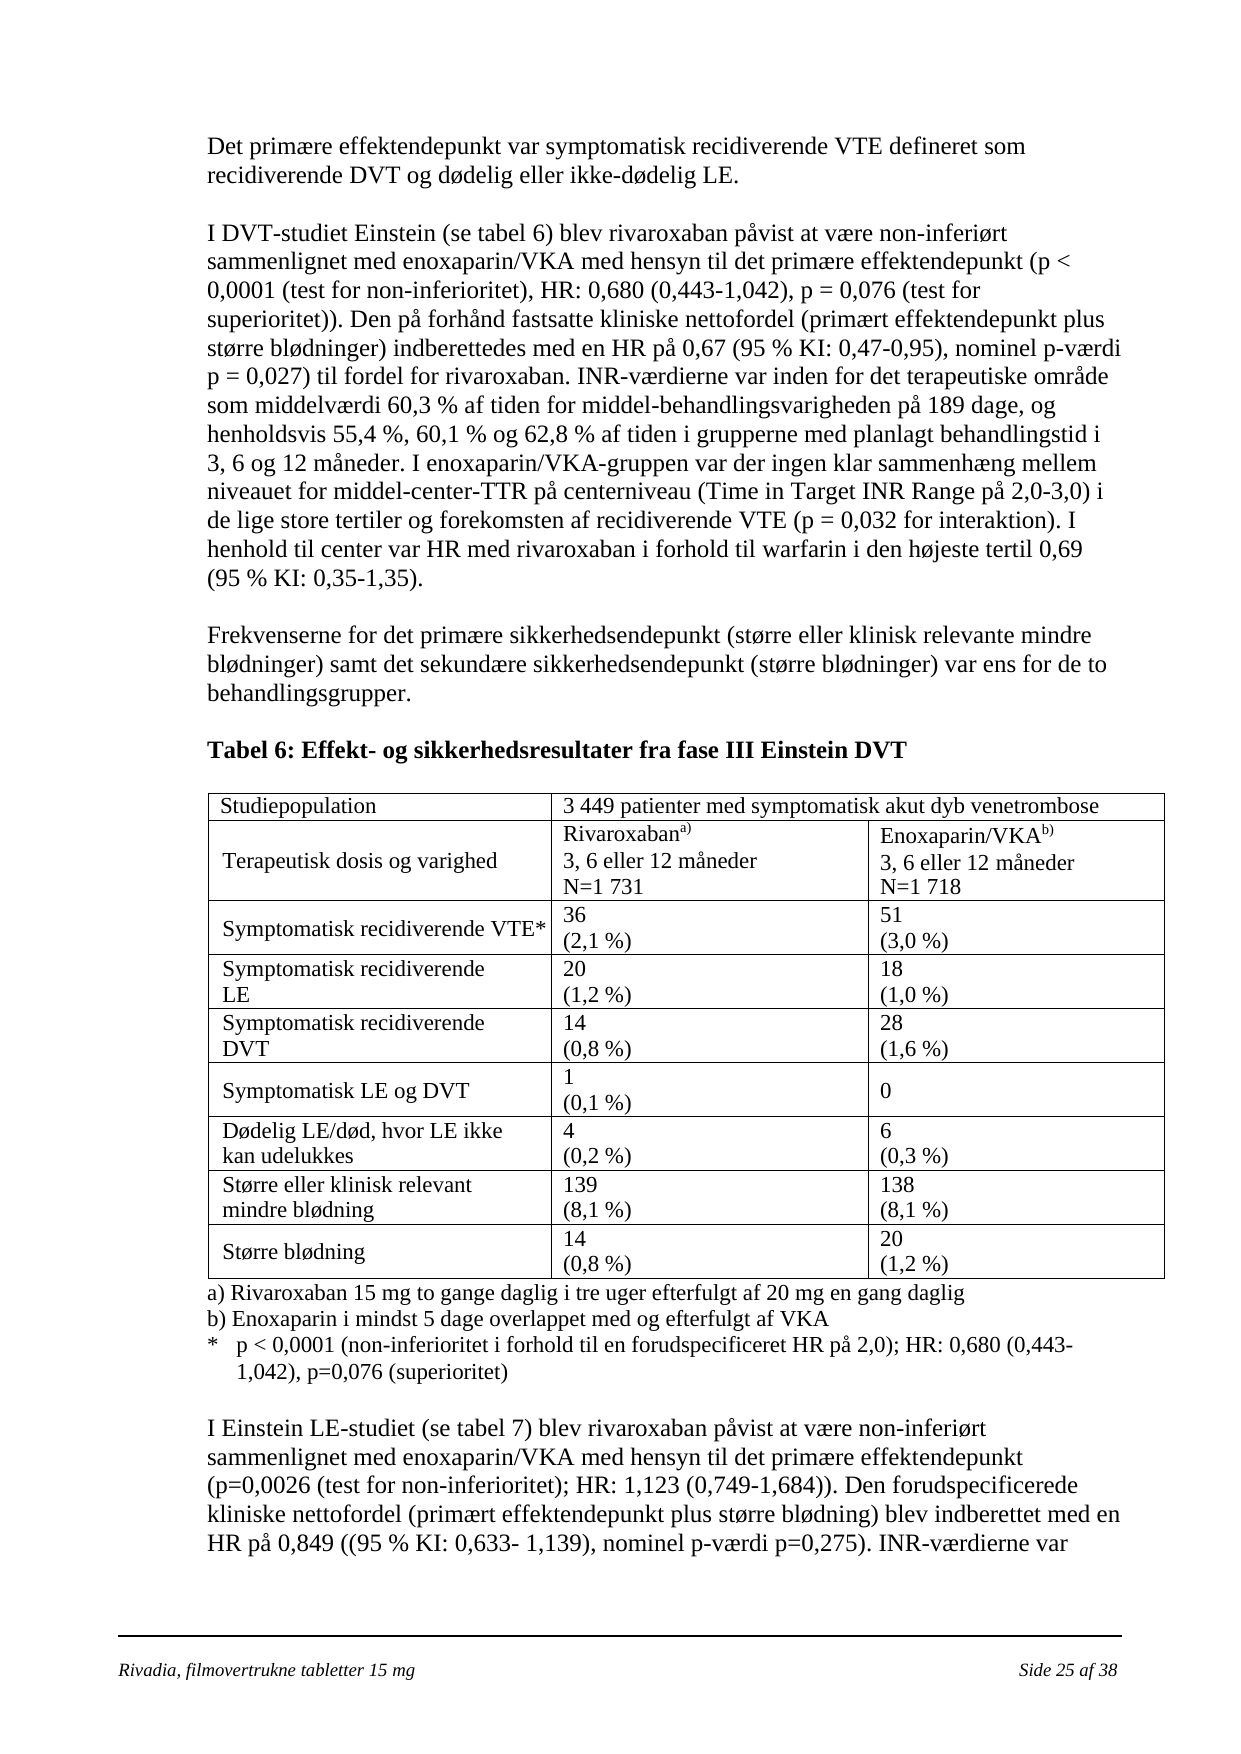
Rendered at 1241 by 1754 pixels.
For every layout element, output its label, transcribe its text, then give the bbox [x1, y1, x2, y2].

table_cell Enoxaparin/VKAb) 3, 6 eller 12 måneder N=1 718 [869, 821, 1164, 900]
table_cell 139 (8,1 %) [552, 1171, 868, 1224]
table_cell 14 (0,8 %) [552, 1225, 868, 1278]
table_cell 14 (0,8 %) [552, 1009, 868, 1062]
table_cell Dødelig LE/død, hvor LE ikke kan udelukkes [209, 1117, 551, 1170]
table_cell Større blødning [209, 1225, 551, 1278]
table_cell 20 (1,2 %) [869, 1225, 1164, 1278]
text Det primære effektendepunkt var symptomatisk recidiverende VTE defineret som recidiverende DVT og dødelig eller ikke-dødelig LE. [207, 131, 1122, 189]
table_cell 51 (3,0 %) [869, 901, 1164, 954]
table_cell Terapeutisk dosis og varighed [209, 821, 551, 900]
table_cell 20 (1,2 %) [552, 955, 868, 1008]
table_header Studiepopulation [209, 794, 551, 819]
text Tabel 6: Effekt- og sikkerhedsresultater fra fase III Einstein DVT [207, 735, 1122, 764]
table_cell 138 (8,1 %) [869, 1171, 1164, 1224]
table_cell 1 (0,1 %) [552, 1063, 868, 1116]
text b) Enoxaparin i mindst 5 dage overlappet med og efterfulgt af VKA [207, 1305, 1122, 1332]
table_cell 0 [869, 1063, 1164, 1116]
table_header 3 449 patienter med symptomatisk akut dyb venetrombose [552, 794, 1164, 819]
table_cell 18 (1,0 %) [869, 955, 1164, 1008]
table_cell 36 (2,1 %) [552, 901, 868, 954]
table_cell Symptomatisk recidiverende VTE* [209, 901, 551, 954]
text * p < 0,0001 (non-inferioritet i forhold til en forudspecificeret HR på 2,0); HR: 0,680 (0,443-1,042), p=0,076 (superioritet) [207, 1332, 1122, 1384]
text a) Rivaroxaban 15 mg to gange daglig i tre uger efterfulgt af 20 mg en gang daglig [207, 1279, 1122, 1305]
table_cell 6 (0,3 %) [869, 1117, 1164, 1170]
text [207, 1413, 1122, 1557]
table_cell Symptomatisk LE og DVT [209, 1063, 551, 1116]
text Frekvenserne for det primære sikkerhedsendepunkt (større eller klinisk relevante mindre blødninger) samt det sekundære sikkerhedsendepunkt (større blødninger) var ens for de to behandlingsgrupper. [207, 620, 1122, 706]
text I DVT-studiet Einstein (se tabel 6) blev rivaroxaban påvist at være non-inferiørt sammenlignet med enoxaparin/VKA med hensyn til det primære effektendepunkt (p < 0,0001 (test for non-inferioritet), HR: 0,680 (0,443-1,042), p = 0,076 (test for superioritet)). Den på forhånd fastsatte kliniske nettofordel (primært effektendepunkt plus større blødninger) indberettedes med en HR på 0,67 (95 % KI: 0,47-0,95), nominel p-værdi p = 0,027) til fordel for rivaroxaban. INR-værdierne var inden for det terapeutiske område som middelværdi 60,3 % af tiden for middel-behandlingsvarigheden på 189 dage, og henholdsvis 55,4 %, 60,1 % og 62,8 % af tiden i grupperne med planlagt behandlingstid i 3, 6 og 12 måneder. I enoxaparin/VKA-gruppen var der ingen klar sammenhæng mellem niveauet for middel-center-TTR på centerniveau (Time in Target INR Range på 2,0-3,0) i de lige store tertiler og forekomsten af recidiverende VTE (p = 0,032 for interaktion). I henhold til center var HR med rivaroxaban i forhold til warfarin i den højeste tertil 0,69 (95 % KI: 0,35-1,35). [207, 218, 1122, 591]
table_cell 4 (0,2 %) [552, 1117, 868, 1170]
table_cell Symptomatisk recidiverende LE [209, 955, 551, 1008]
table_cell Større eller klinisk relevant mindre blødning [209, 1171, 551, 1224]
table_cell Rivaroxabana) 3, 6 eller 12 måneder N=1 731 [552, 821, 868, 900]
table_cell 28 (1,6 %) [869, 1009, 1164, 1062]
table_cell Symptomatisk recidiverende DVT [209, 1009, 551, 1062]
